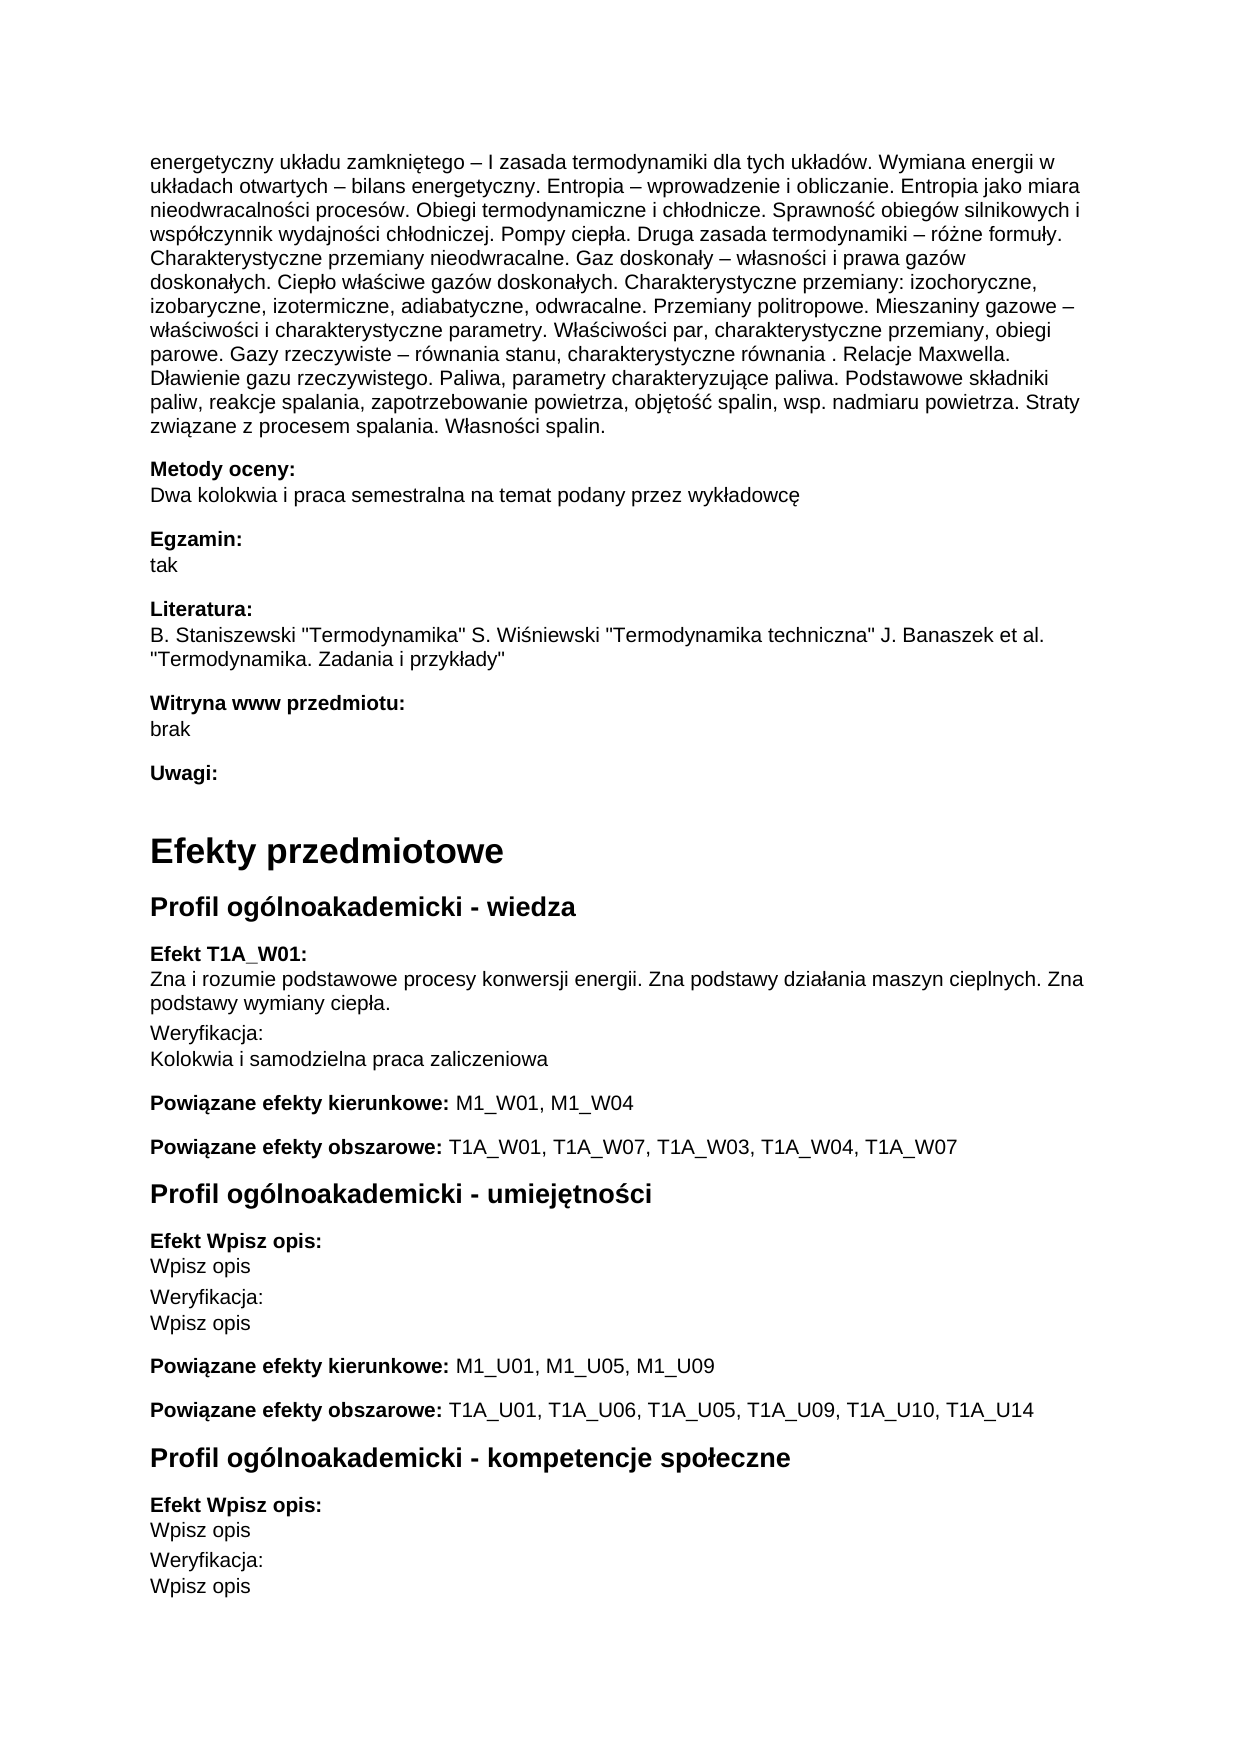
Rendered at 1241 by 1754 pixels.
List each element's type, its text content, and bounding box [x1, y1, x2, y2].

text Wpisz opis [150, 1574, 1090, 1598]
text Efekt T1A_W01: [150, 942, 1090, 966]
subtitle Efekty przedmiotowe [150, 830, 1090, 871]
subtitle Profil ogólnoakademicki - wiedza [150, 891, 1090, 922]
text Wpisz opis [150, 1254, 1090, 1278]
text Weryfikacja: [150, 1548, 1090, 1572]
text Dwa kolokwia i praca semestralna na temat podany przez wykładowcę [150, 483, 1090, 507]
text Powiązane efekty kierunkowe: M1_W01, M1_W04 [150, 1091, 1090, 1115]
text Literatura: [150, 597, 1090, 621]
text Kolokwia i samodzielna praca zaliczeniowa [150, 1047, 1090, 1071]
subtitle Profil ogólnoakademicki - kompetencje społeczne [150, 1442, 1090, 1473]
text B. Staniszewski "Termodynamika" S. Wiśniewski "Termodynamika techniczna" J. Banaszek et al. "Termodynamika. Zadania i przykłady" [150, 623, 1090, 671]
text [150, 150, 1090, 437]
text Weryfikacja: [150, 1284, 1090, 1308]
text Weryfikacja: [150, 1021, 1090, 1045]
text Metody oceny: [150, 457, 1090, 481]
text tak [150, 553, 1090, 577]
text Uwagi: [150, 760, 1090, 784]
text brak [150, 717, 1090, 741]
text Efekt Wpisz opis: [150, 1229, 1090, 1253]
text Egzamin: [150, 527, 1090, 551]
subtitle Profil ogólnoakademicki - umiejętności [150, 1178, 1090, 1209]
text Powiązane efekty kierunkowe: M1_U01, M1_U05, M1_U09 [150, 1354, 1090, 1378]
text Powiązane efekty obszarowe: T1A_U01, T1A_U06, T1A_U05, T1A_U09, T1A_U10, T1A_U14 [150, 1398, 1090, 1422]
text Wpisz opis [150, 1518, 1090, 1542]
text Powiązane efekty obszarowe: T1A_W01, T1A_W07, T1A_W03, T1A_W04, T1A_W07 [150, 1134, 1090, 1158]
text Efekt Wpisz opis: [150, 1493, 1090, 1517]
text Wpisz opis [150, 1311, 1090, 1334]
text Witryna www przedmiotu: [150, 691, 1090, 714]
text Zna i rozumie podstawowe procesy konwersji energii. Zna podstawy działania maszyn cieplnych. Zna podstawy wymiany ciepła. [150, 967, 1090, 1015]
